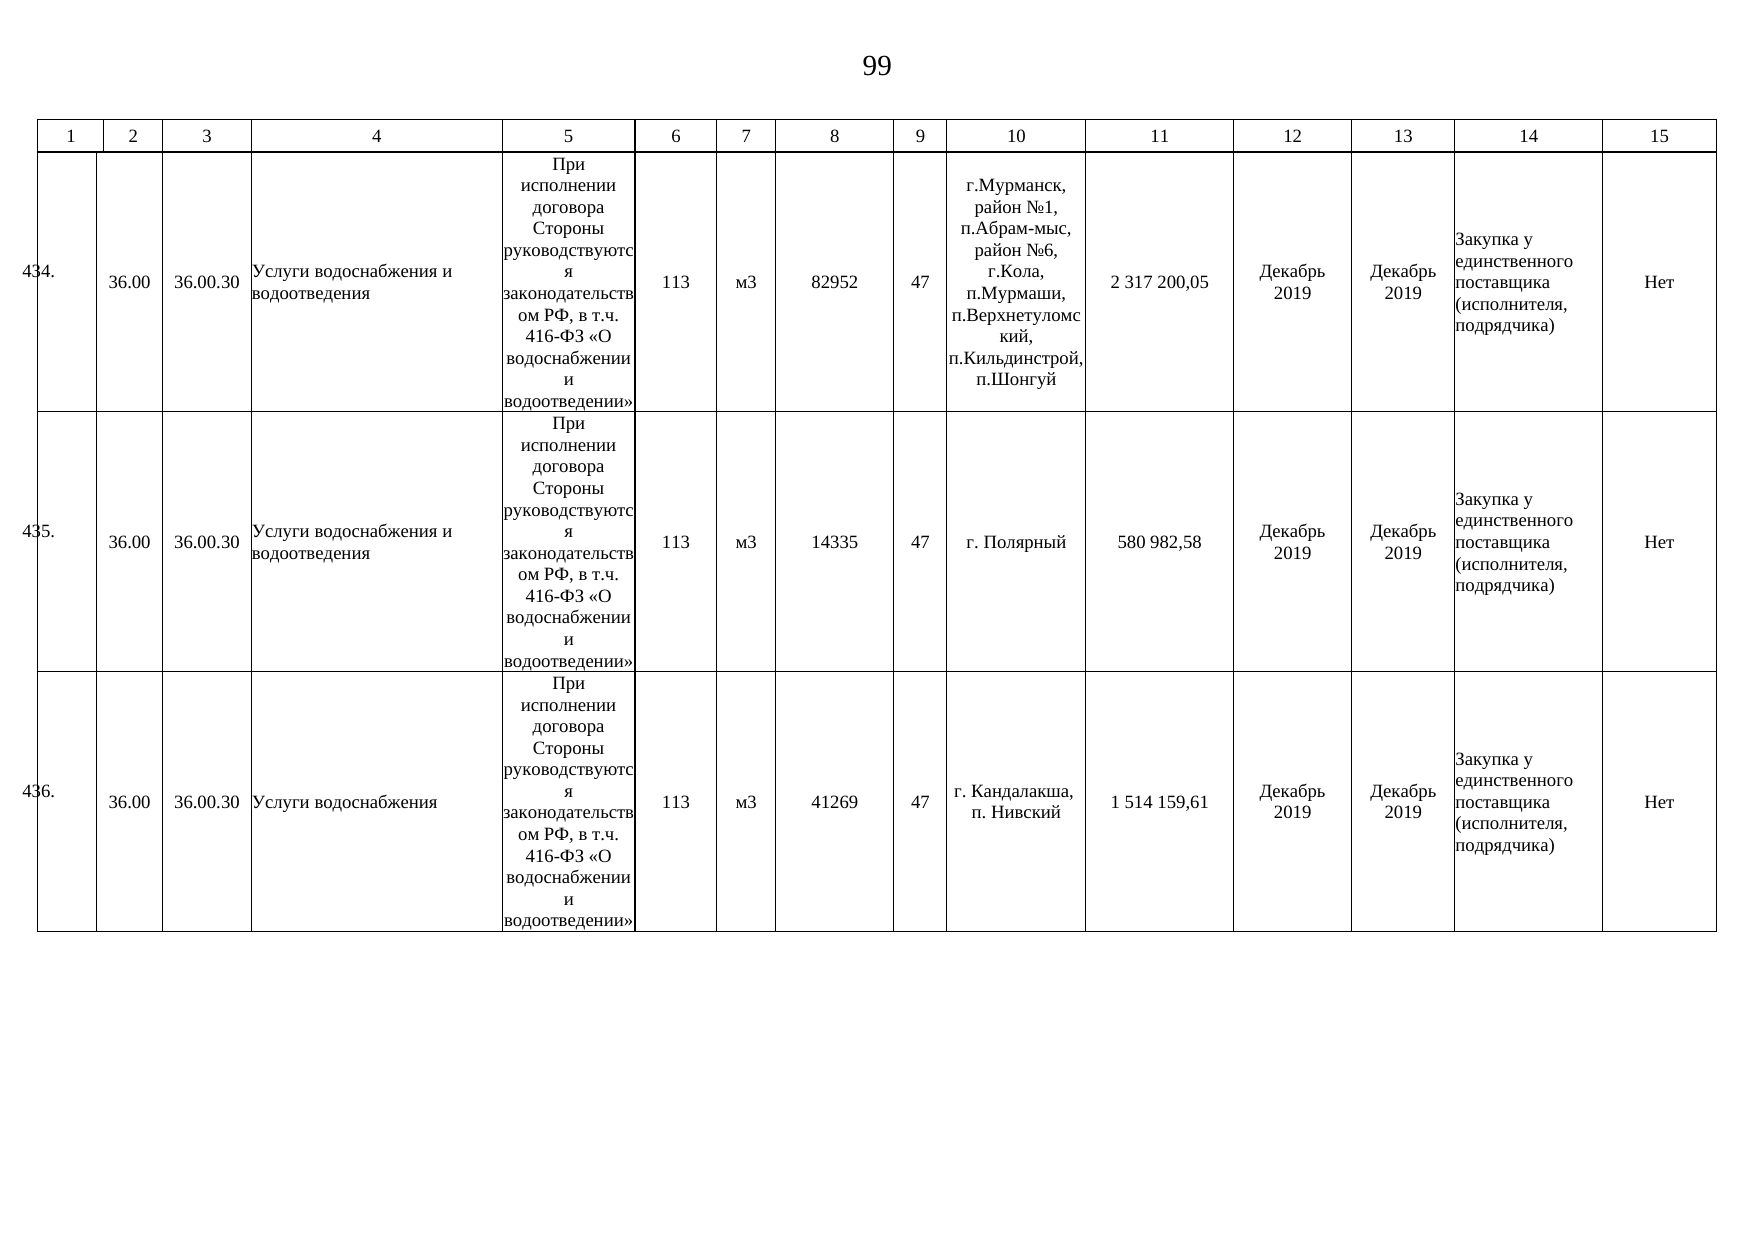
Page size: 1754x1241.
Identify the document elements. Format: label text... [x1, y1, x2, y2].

table_header 15 [1603, 120, 1716, 151]
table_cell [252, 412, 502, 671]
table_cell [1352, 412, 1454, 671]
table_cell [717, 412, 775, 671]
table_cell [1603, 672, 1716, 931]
table_header 6 [636, 120, 716, 151]
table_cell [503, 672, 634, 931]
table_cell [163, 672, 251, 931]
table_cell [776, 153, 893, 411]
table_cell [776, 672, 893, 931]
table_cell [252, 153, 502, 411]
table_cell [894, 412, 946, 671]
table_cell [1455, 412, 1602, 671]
table_header 8 [776, 120, 893, 151]
table_header 2 [104, 120, 162, 151]
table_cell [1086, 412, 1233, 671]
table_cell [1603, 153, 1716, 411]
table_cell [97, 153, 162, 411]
table_header 12 [1234, 120, 1351, 151]
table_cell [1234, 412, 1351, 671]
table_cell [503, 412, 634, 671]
table_header 13 [1352, 120, 1454, 151]
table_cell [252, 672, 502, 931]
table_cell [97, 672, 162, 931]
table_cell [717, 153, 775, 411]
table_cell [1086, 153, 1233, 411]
table_header 1 [38, 120, 103, 151]
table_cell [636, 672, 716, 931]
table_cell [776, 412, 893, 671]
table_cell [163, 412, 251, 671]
table_header 11 [1086, 120, 1233, 151]
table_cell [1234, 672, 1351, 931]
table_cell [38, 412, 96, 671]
table_header 14 [1455, 120, 1602, 151]
table_header 10 [947, 120, 1085, 151]
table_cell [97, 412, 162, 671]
table_header 5 [503, 120, 634, 151]
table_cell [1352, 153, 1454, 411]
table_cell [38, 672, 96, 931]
table_header 3 [163, 120, 251, 151]
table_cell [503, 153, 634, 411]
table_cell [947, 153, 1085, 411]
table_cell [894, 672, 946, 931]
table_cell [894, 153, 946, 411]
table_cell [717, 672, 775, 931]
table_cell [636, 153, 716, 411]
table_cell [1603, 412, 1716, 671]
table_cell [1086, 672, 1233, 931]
table_header 7 [717, 120, 775, 151]
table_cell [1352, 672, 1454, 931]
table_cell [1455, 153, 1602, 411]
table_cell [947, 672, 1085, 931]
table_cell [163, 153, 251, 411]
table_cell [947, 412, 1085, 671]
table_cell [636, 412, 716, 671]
table_header 4 [252, 120, 502, 151]
table_header 9 [894, 120, 946, 151]
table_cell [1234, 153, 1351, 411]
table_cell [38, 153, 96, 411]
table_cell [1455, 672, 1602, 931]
